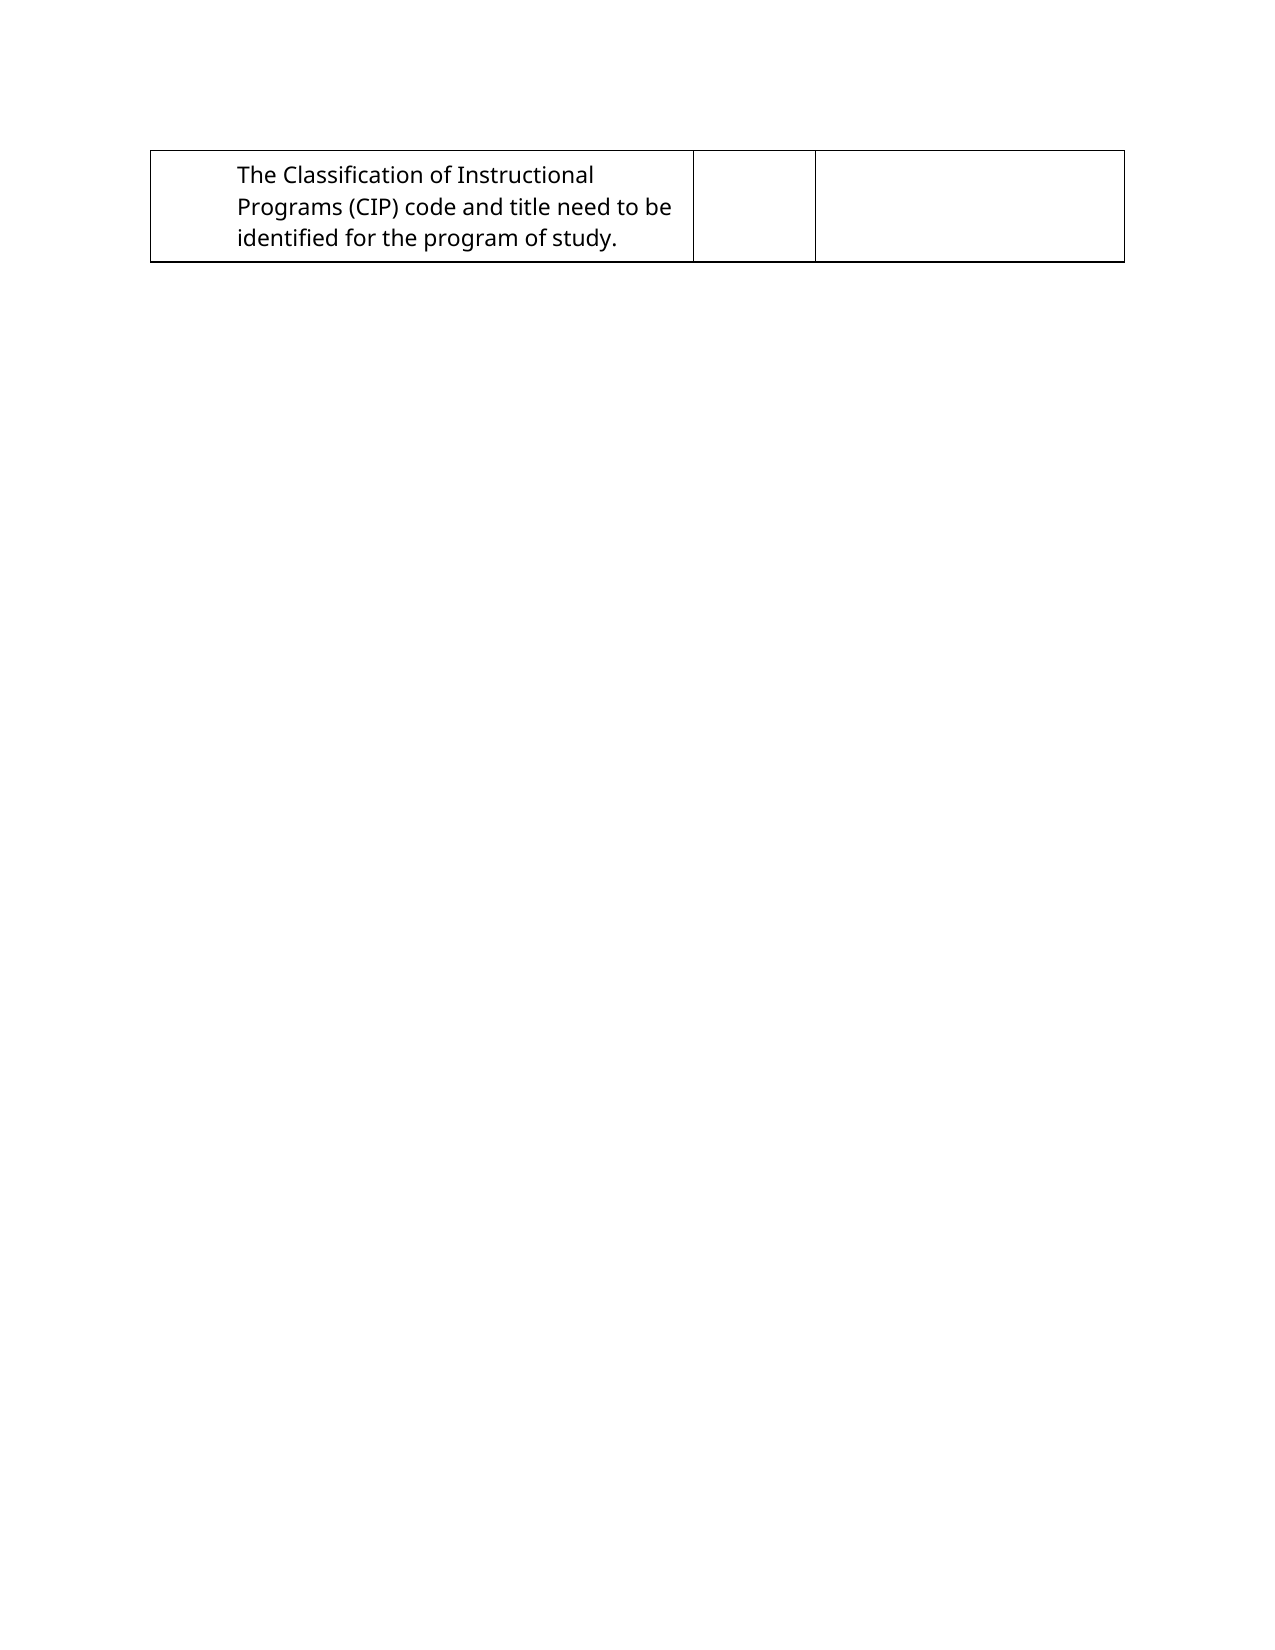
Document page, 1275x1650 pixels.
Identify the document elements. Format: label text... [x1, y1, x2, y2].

table_cell [694, 151, 815, 261]
table_cell The Classification of Instructional Programs (CIP) code and title need to be identified for the program of study. [151, 151, 693, 261]
table_cell [816, 151, 1124, 261]
